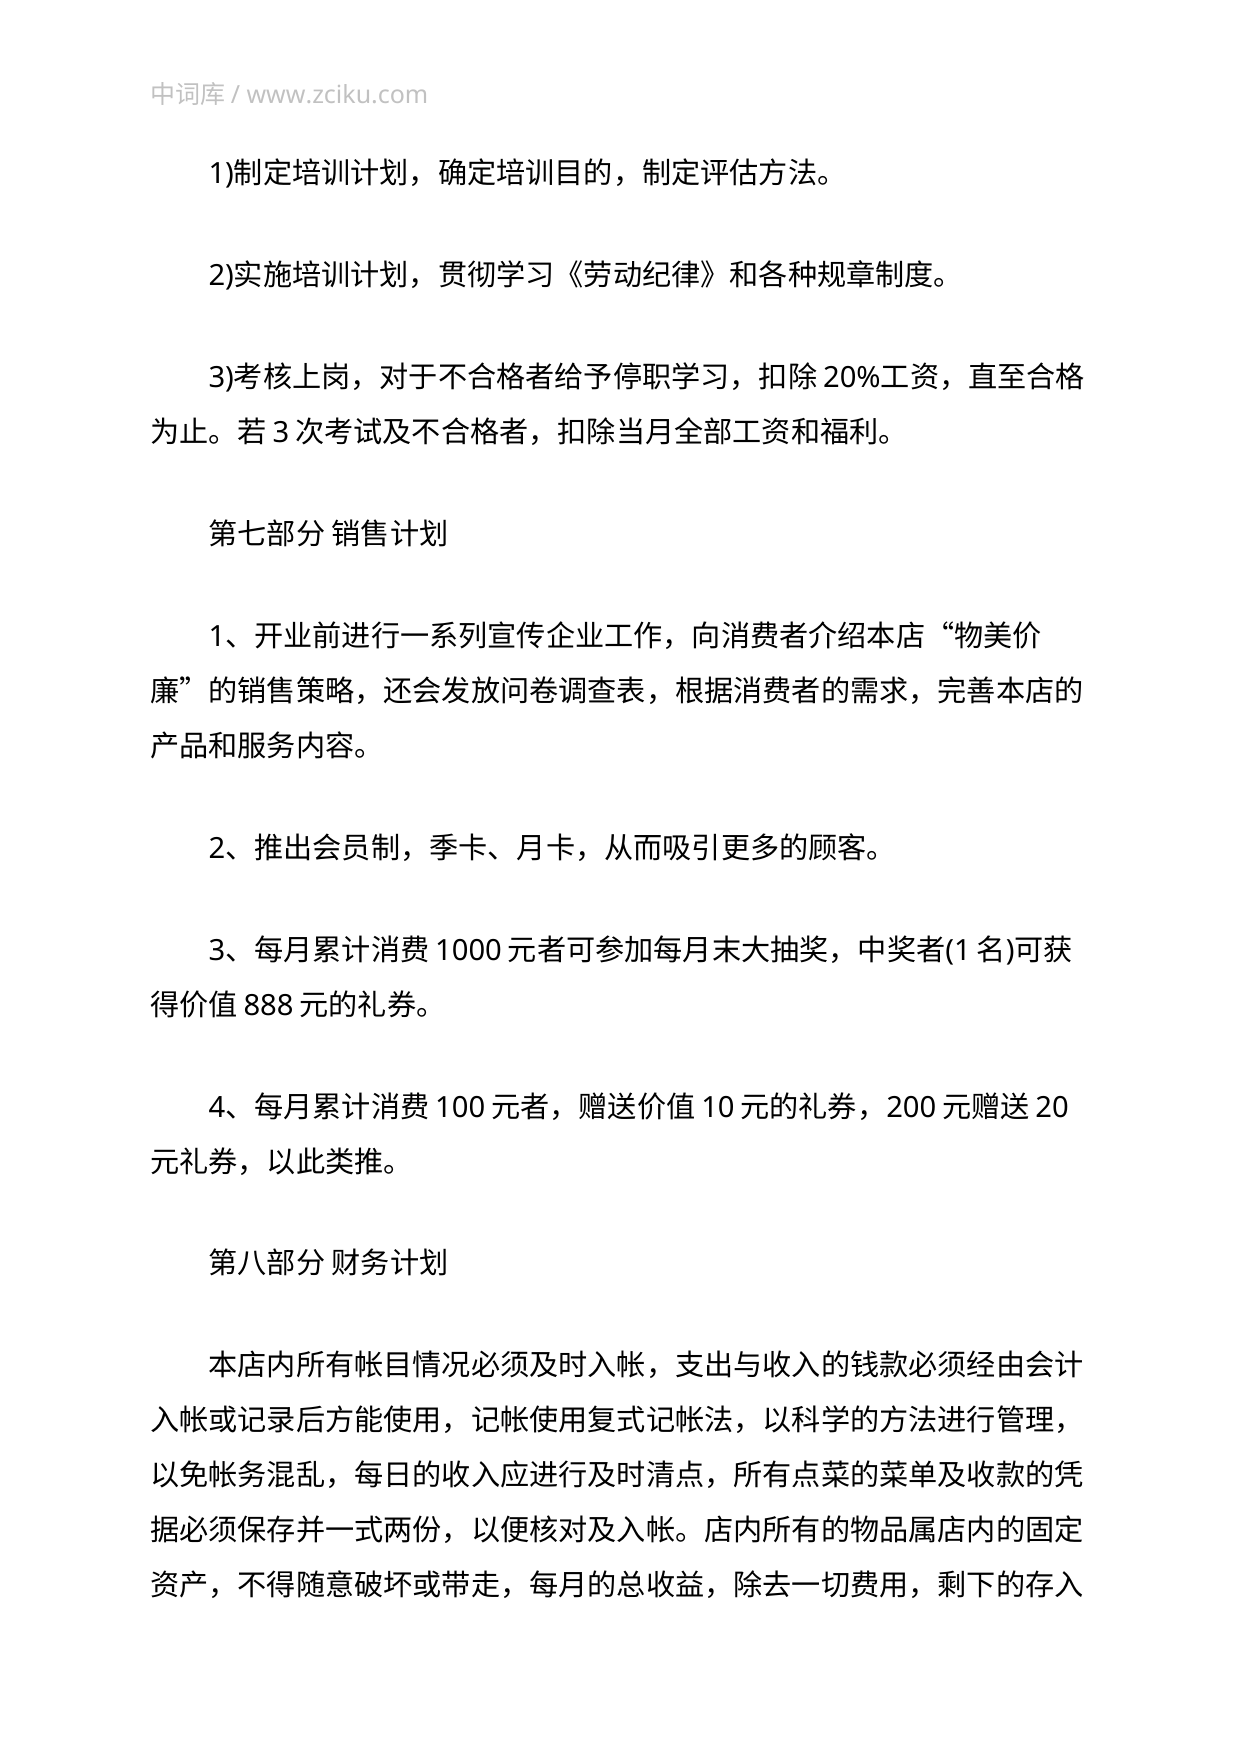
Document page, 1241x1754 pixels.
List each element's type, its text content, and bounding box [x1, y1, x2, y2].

text 第七部分 销售计划 [150, 511, 1090, 553]
text 2)实施培训计划，贯彻学习《劳动纪律》和各种规章制度。 [150, 252, 1090, 294]
text 3)考核上岗，对于不合格者给予停职学习，扣除20%工资，直至合格为止。若3次考试及不合格者，扣除当月全部工资和福利。 [150, 354, 1090, 451]
text 1、开业前进行一系列宣传企业工作，向消费者介绍本店“物美价廉”的销售策略，还会发放问卷调查表，根据消费者的需求，完善本店的产品和服务内容。 [150, 613, 1090, 765]
text 1)制定培训计划，确定培训目的，制定评估方法。 [150, 150, 1090, 192]
text 4、每月累计消费100元者，赠送价值10元的礼券，200元赠送20元礼券，以此类推。 [150, 1083, 1090, 1181]
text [150, 1342, 1090, 1604]
text 3、每月累计消费1000元者可参加每月末大抽奖，中奖者(1名)可获得价值888元的礼券。 [150, 926, 1090, 1024]
text 第八部分 财务计划 [150, 1240, 1090, 1282]
text 2、推出会员制，季卡、月卡，从而吸引更多的顾客。 [150, 824, 1090, 867]
